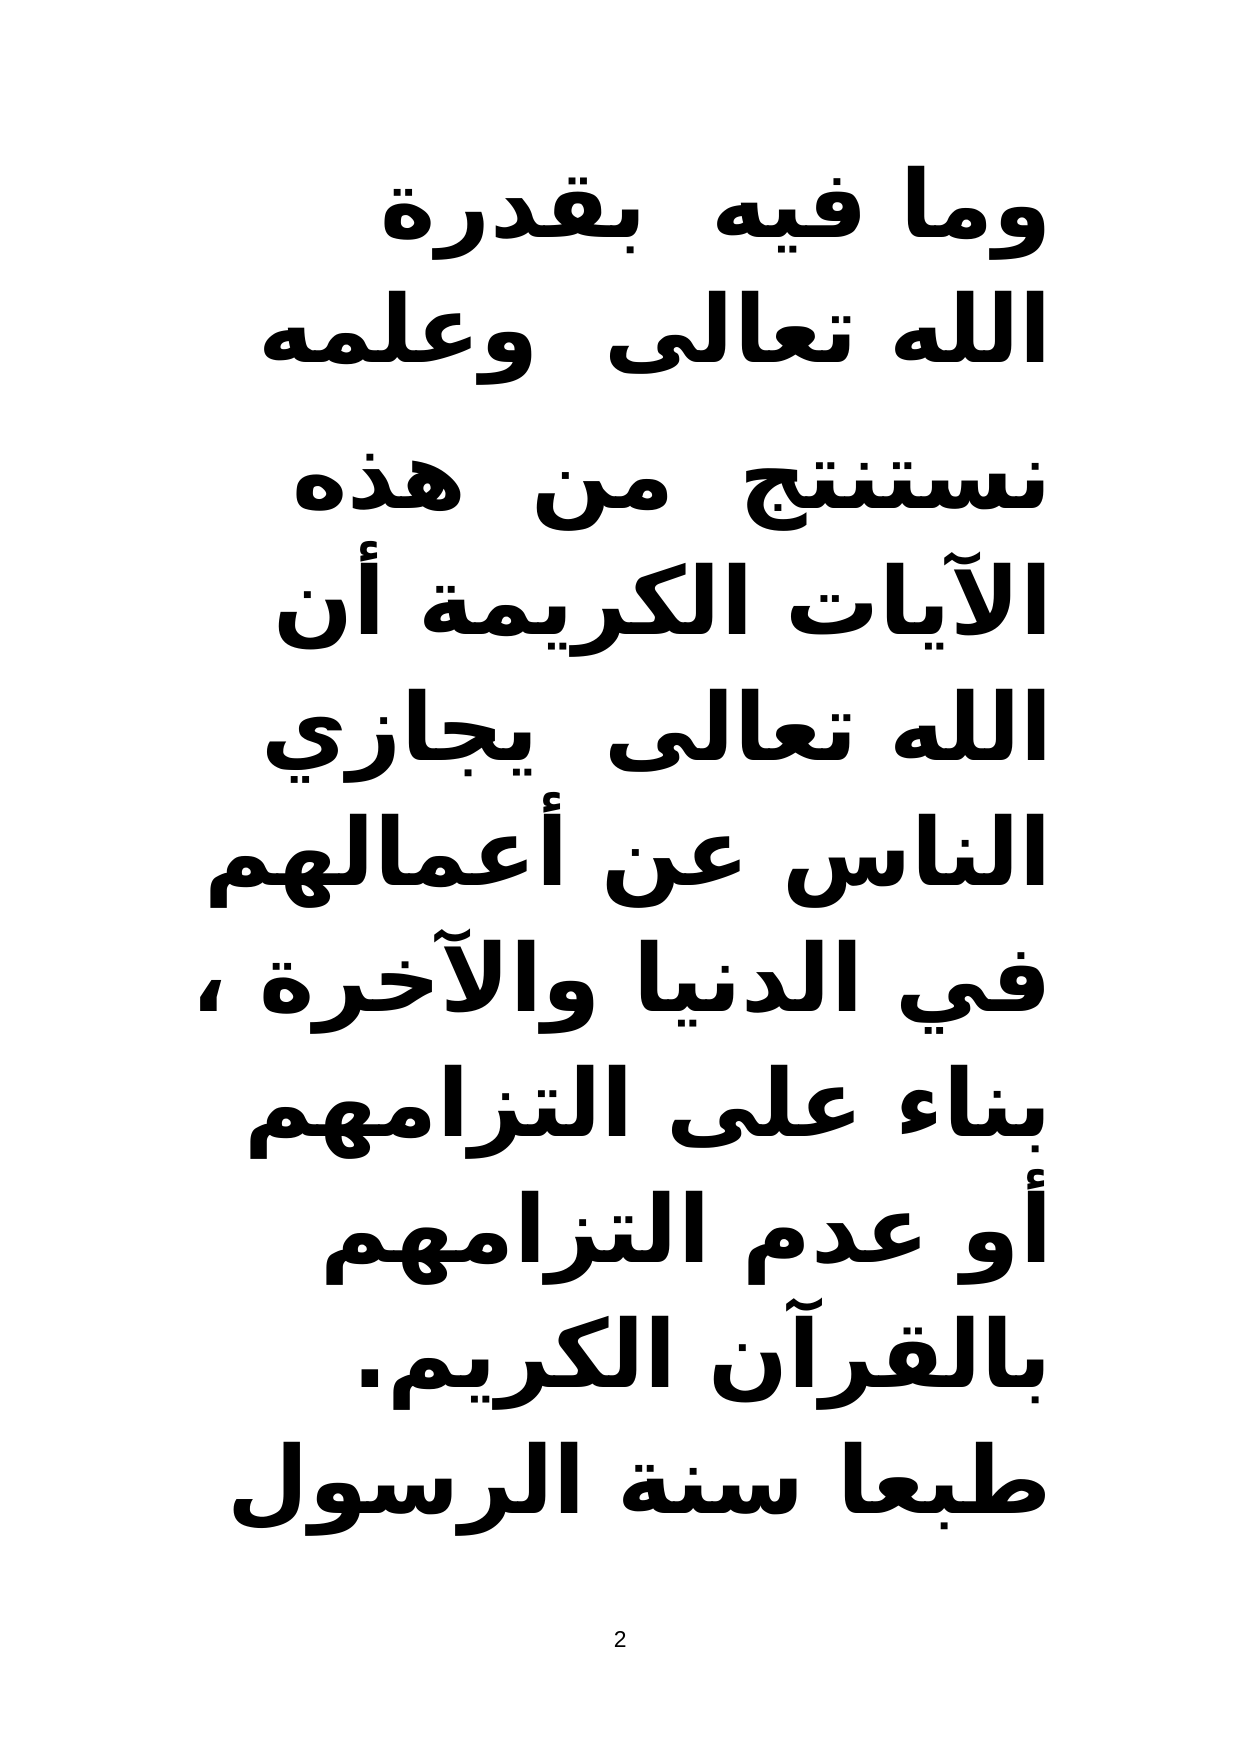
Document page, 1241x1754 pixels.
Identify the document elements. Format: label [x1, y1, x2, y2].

text [187, 422, 1053, 1535]
text [187, 150, 1053, 385]
